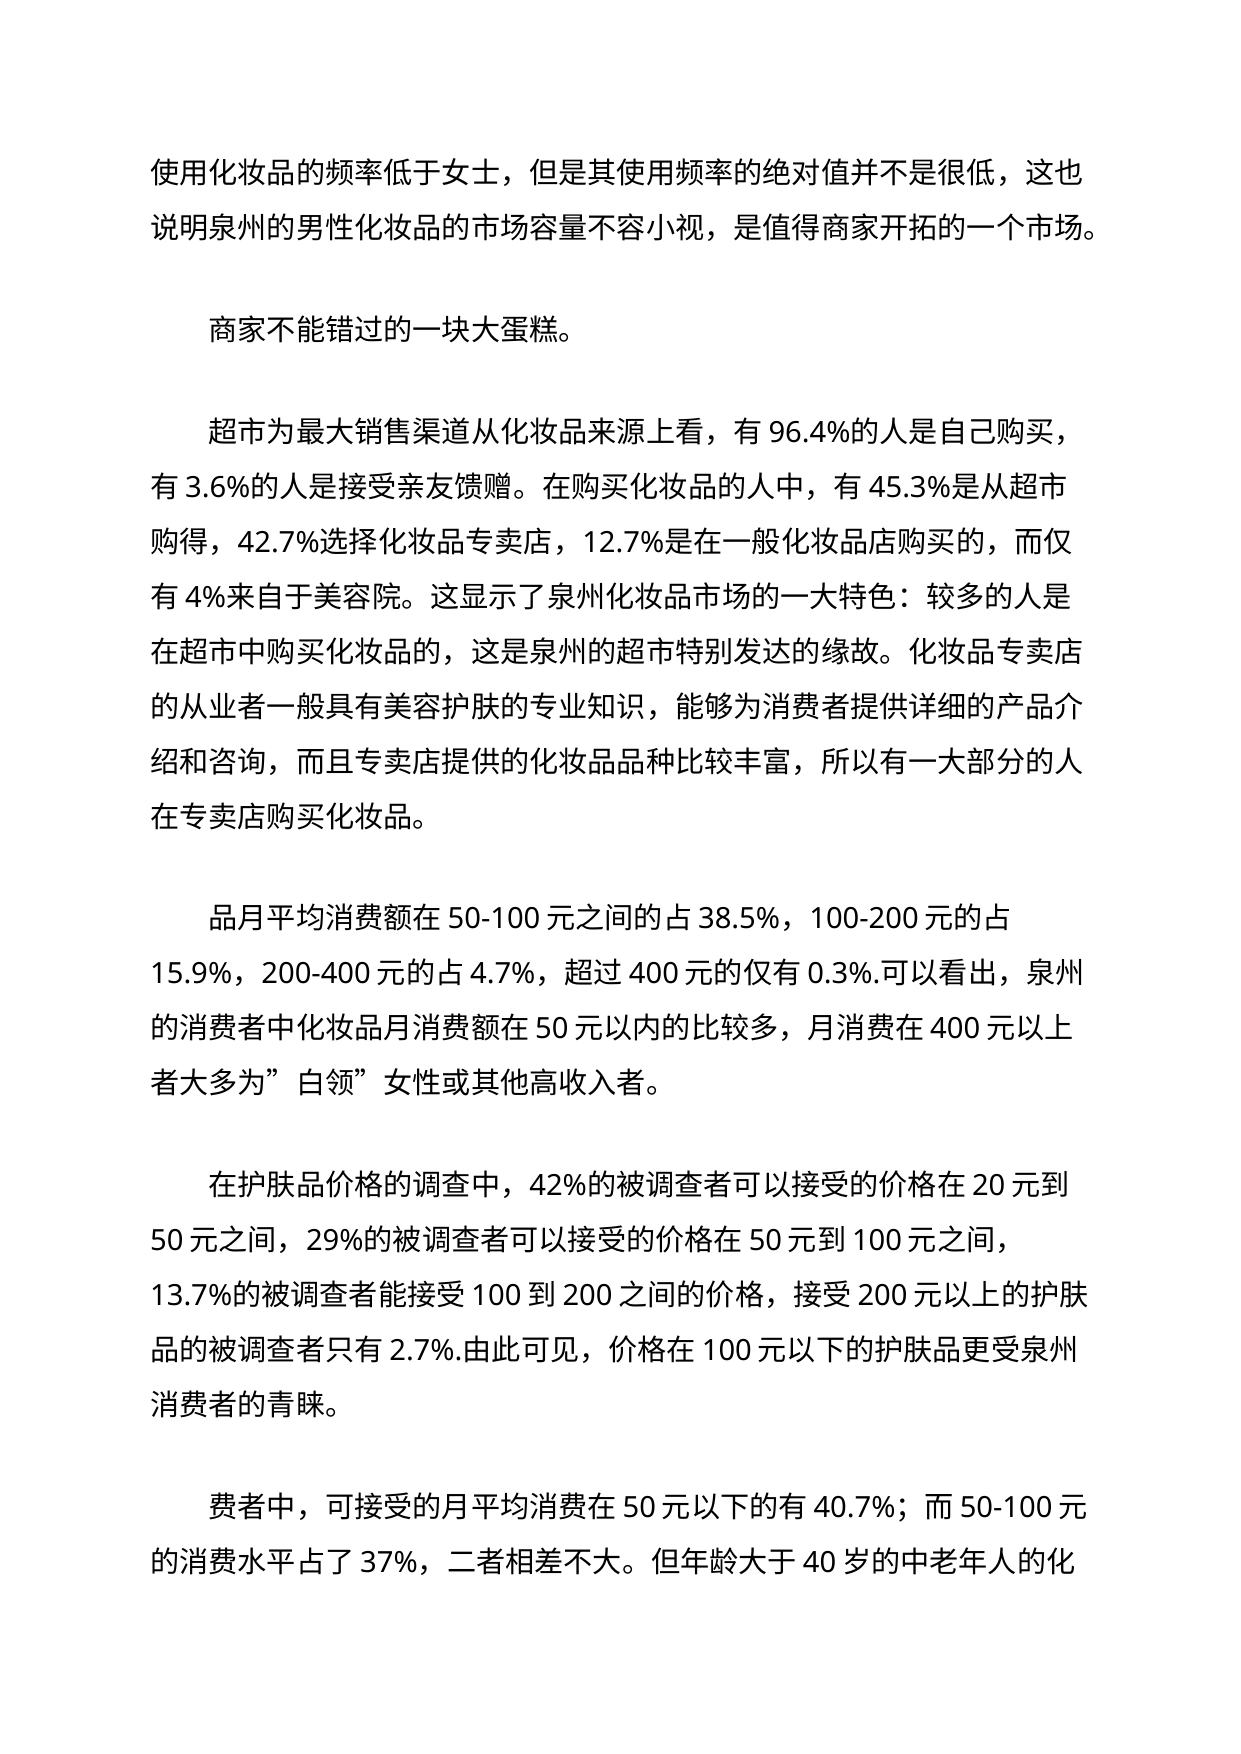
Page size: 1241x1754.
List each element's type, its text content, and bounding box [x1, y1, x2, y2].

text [150, 150, 1090, 247]
text 品月平均消费额在50-100元之间的占38.5%，100-200元的占15.9%，200-400元的占4.7%，超过400元的仅有0.3%.可以看出，泉州的消费者中化妆品月消费额在50元以内的比较多，月消费在400元以上者大多为”白领”女性或其他高收入者。 [150, 895, 1090, 1102]
text 超市为最大销售渠道从化妆品来源上看，有96.4%的人是自己购买，有3.6%的人是接受亲友馈赠。在购买化妆品的人中，有45.3%是从超市购得，42.7%选择化妆品专卖店，12.7%是在一般化妆品店购买的，而仅有4%来自于美容院。这显示了泉州化妆品市场的一大特色：较多的人是在超市中购买化妆品的，这是泉州的超市特别发达的缘故。化妆品专卖店的从业者一般具有美容护肤的专业知识，能够为消费者提供详细的产品介绍和咨询，而且专卖店提供的化妆品品种比较丰富，所以有一大部分的人在专卖店购买化妆品。 [150, 408, 1090, 835]
text 商家不能错过的一块大蛋糕。 [150, 307, 1090, 349]
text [150, 1483, 1090, 1581]
text 在护肤品价格的调查中，42%的被调查者可以接受的价格在20元到50元之间，29%的被调查者可以接受的价格在50元到100元之间，13.7%的被调查者能接受100到200之间的价格，接受200元以上的护肤品的被调查者只有2.7%.由此可见，价格在100元以下的护肤品更受泉州消费者的青睐。 [150, 1162, 1090, 1424]
